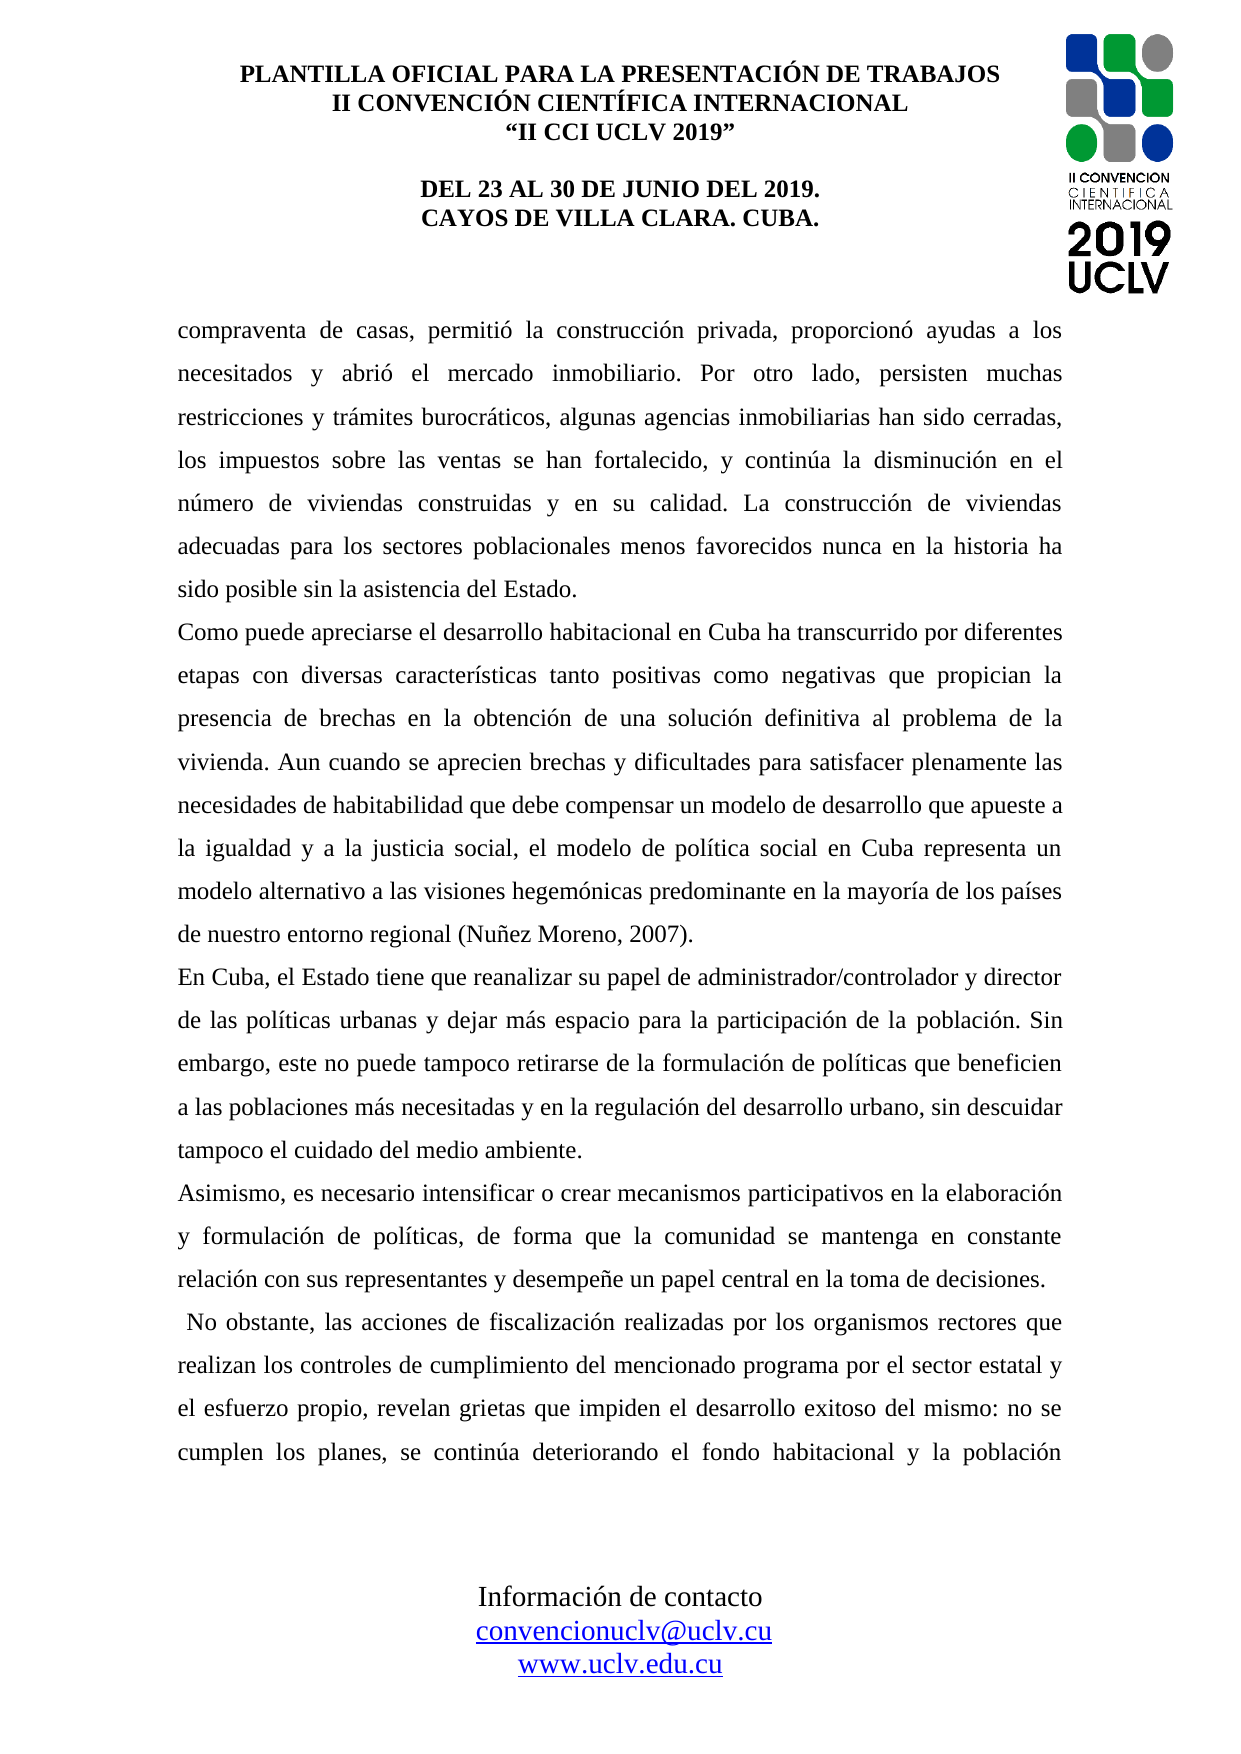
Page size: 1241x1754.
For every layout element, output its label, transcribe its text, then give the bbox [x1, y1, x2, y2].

picture [1061, 31, 1182, 303]
text Asimismo, es necesario intensificar o crear mecanismos participativos en la elaboración y formulación de políticas, de forma que la comunidad se mantenga en constante relación con sus representantes y desempeñe un papel central en la toma de decisiones. [177, 1178, 1063, 1293]
text Como puede apreciarse el desarrollo habitacional en Cuba ha transcurrido por diferentes etapas con diversas características tanto positivas como negativas que propician la presencia de brechas en la obtención de una solución definitiva al problema de la vivienda. Aun cuando se aprecien brechas y dificultades para satisfacer plenamente las necesidades de habitabilidad que debe compensar un modelo de desarrollo que apueste a la igualdad y a la justicia social, el modelo de política social en Cuba representa un modelo alternativo a las visiones hegemónicas predominante en la mayoría de los países de nuestro entorno regional (Nuñez Moreno, 2007). [177, 617, 1063, 948]
text En Cuba, el Estado tiene que reanalizar su papel de administrador/controlador y director de las políticas urbanas y dejar más espacio para la participación de la población. Sin embargo, este no puede tampoco retirarse de la formulación de políticas que beneficien a las poblaciones más necesitadas y en la regulación del desarrollo urbano, sin descuidar tampoco el cuidado del medio ambiente. [177, 962, 1063, 1163]
